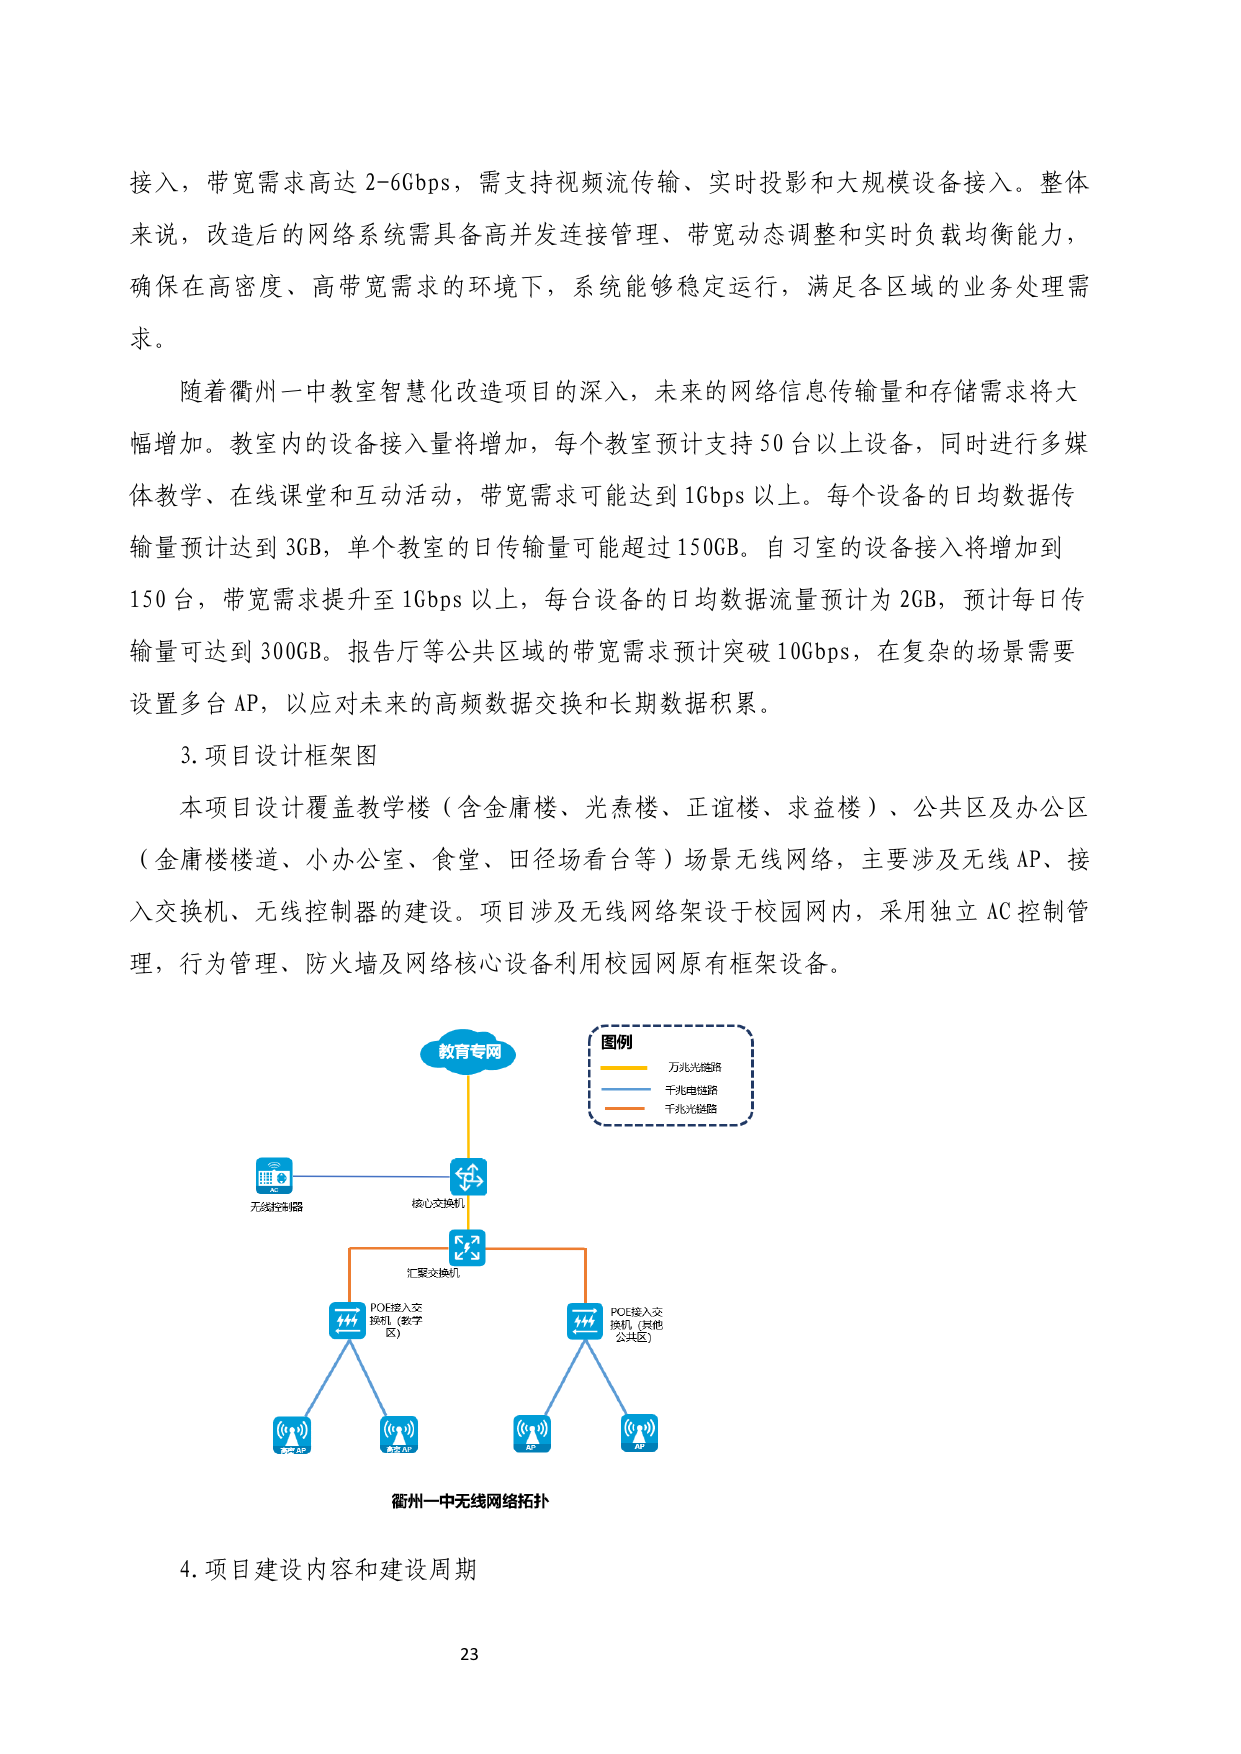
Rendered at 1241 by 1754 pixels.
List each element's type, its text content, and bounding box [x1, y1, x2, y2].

text 4.项目建设内容和建设周期 [129, 1537, 1091, 1589]
text 本项目设计覆盖教学楼（含金庸楼、光焘楼、正谊楼、求益楼）、公共区及办公区（金庸楼楼道、小办公室、食堂、田径场看台等）场景无线网络，主要涉及无线AP、接入交换机、无线控制器的建设。项目涉及无线网络架设于校园网内，采用独立AC控制管理，行为管理、防火墙及网络核心设备利用校园网原有框架设备。 [129, 775, 1091, 983]
text 3.项目设计框架图 [129, 723, 1091, 775]
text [129, 150, 1091, 358]
text 随着衢州一中教室智慧化改造项目的深入，未来的网络信息传输量和存储需求将大幅增加。教室内的设备接入量将增加，每个教室预计支持50台以上设备，同时进行多媒体教学、在线课堂和互动活动，带宽需求可能达到1Gbps以上。每个设备的日均数据传输量预计达到3GB，单个教室的日传输量可能超过150GB。自习室的设备接入将增加到150台，带宽需求提升至1Gbps以上，每台设备的日均数据流量预计为2GB，预计每日传输量可达到300GB。报告厅等公共区域的带宽需求预计突破10Gbps，在复杂的场景需要设置多台AP，以应对未来的高频数据交换和长期数据积累。 [129, 358, 1091, 723]
picture [187, 983, 771, 1537]
